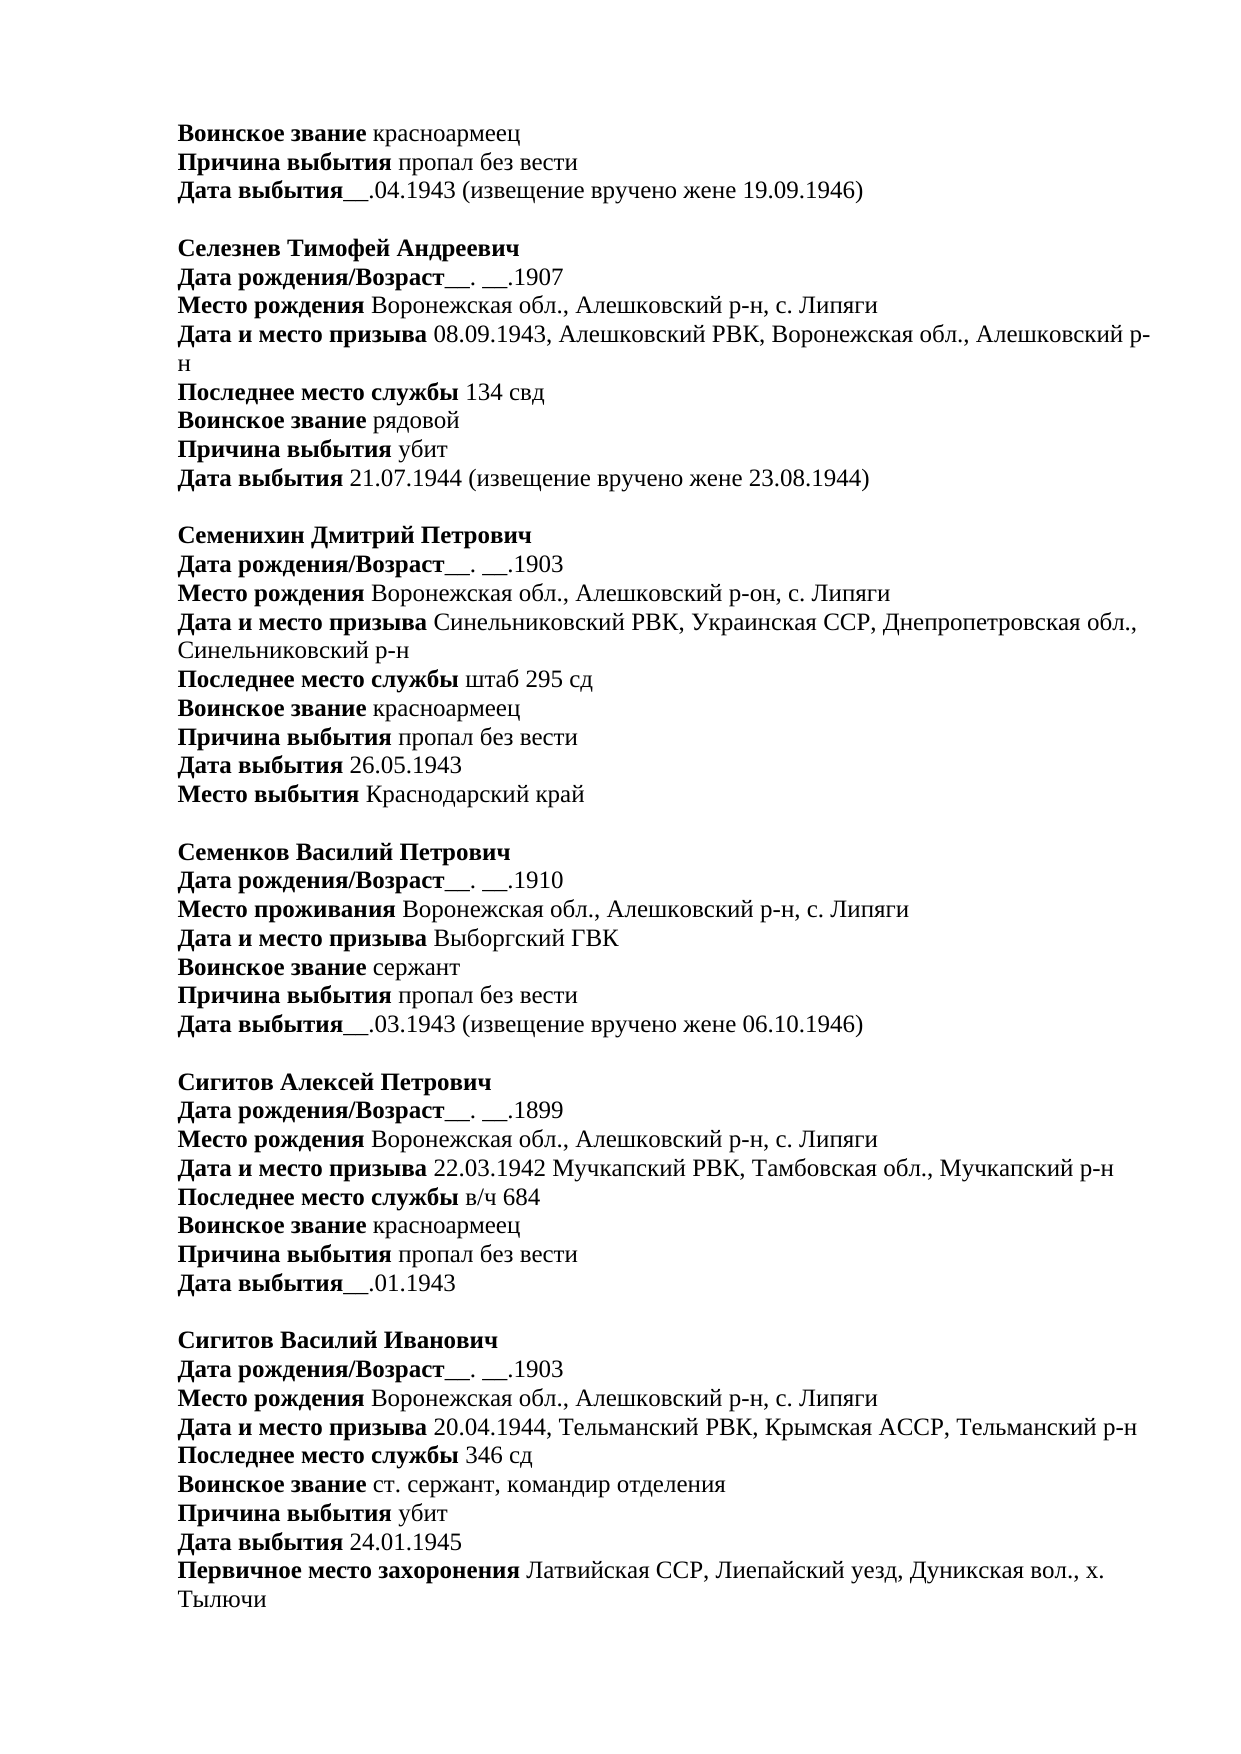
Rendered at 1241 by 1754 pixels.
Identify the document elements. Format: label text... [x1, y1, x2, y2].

text Воинское звание ст. сержант, командир отделения [177, 1469, 1152, 1498]
text Причина выбытия убит [177, 1498, 1152, 1527]
text Место проживания Воронежская обл., Алешковский р-н, с. Липяги [177, 894, 1152, 923]
text Дата рождения/Возраст__. __.1903 [177, 549, 1152, 578]
text Первичное место захоронения Латвийская ССР, Лиепайский уезд, Дуникская вол., х. Тылючи [177, 1556, 1152, 1613]
text Воинское звание красноармеец [177, 693, 1152, 722]
text Дата и место призыва 08.09.1943, Алешковский РВК, Воронежская обл., Алешковский р-н [177, 319, 1152, 377]
text Причина выбытия пропал без вести [177, 1239, 1152, 1268]
text Дата выбытия__.04.1943 (извещение вручено жене 19.09.1946) [177, 176, 1152, 204]
text Дата выбытия 26.05.1943 [177, 751, 1152, 779]
text Сигитов Василий Иванович [177, 1326, 1152, 1354]
text Дата и место призыва 22.03.1942 Мучкапский РВК, Тамбовская обл., Мучкапский р-н [177, 1153, 1152, 1182]
text Место рождения Воронежская обл., Алешковский р-н, с. Липяги [177, 291, 1152, 319]
text Воинское звание красноармеец [177, 118, 1152, 147]
text Место выбытия Краснодарский край [177, 779, 1152, 808]
text Причина выбытия убит [177, 434, 1152, 463]
text Селезнев Тимофей Андреевич [177, 233, 1152, 262]
text Воинское звание красноармеец [177, 1211, 1152, 1239]
text Последнее место службы 346 сд [177, 1441, 1152, 1469]
text Дата рождения/Возраст__. __.1907 [177, 262, 1152, 291]
text Дата выбытия__.03.1943 (извещение вручено жене 06.10.1946) [177, 1009, 1152, 1038]
text Дата и место призыва Выборгский ГВК [177, 923, 1152, 952]
text Причина выбытия пропал без вести [177, 722, 1152, 751]
text Воинское звание сержант [177, 952, 1152, 981]
text Дата рождения/Возраст__. __.1910 [177, 866, 1152, 894]
text Дата рождения/Возраст__. __.1903 [177, 1354, 1152, 1383]
text Место рождения Воронежская обл., Алешковский р-он, с. Липяги [177, 578, 1152, 607]
text Последнее место службы в/ч 684 [177, 1182, 1152, 1211]
text Причина выбытия пропал без вести [177, 147, 1152, 176]
text Причина выбытия пропал без вести [177, 981, 1152, 1009]
text Последнее место службы 134 свд [177, 377, 1152, 406]
text Дата выбытия 21.07.1944 (извещение вручено жене 23.08.1944) [177, 463, 1152, 492]
text Дата выбытия__.01.1943 [177, 1268, 1152, 1297]
text Место рождения Воронежская обл., Алешковский р-н, с. Липяги [177, 1124, 1152, 1153]
text Воинское звание рядовой [177, 406, 1152, 434]
text Дата рождения/Возраст__. __.1899 [177, 1096, 1152, 1124]
text Место рождения Воронежская обл., Алешковский р-н, с. Липяги [177, 1383, 1152, 1412]
text Последнее место службы штаб 295 сд [177, 664, 1152, 693]
text Семенков Василий Петрович [177, 837, 1152, 866]
text Дата выбытия 24.01.1945 [177, 1527, 1152, 1556]
text Семенихин Дмитрий Петрович [177, 521, 1152, 549]
text Дата и место призыва Синельниковский РВК, Украинская ССР, Днепропетровская обл., Синельниковский р-н [177, 607, 1152, 664]
text Сигитов Алексей Петрович [177, 1067, 1152, 1096]
text Дата и место призыва 20.04.1944, Тельманский РВК, Крымская АССР, Тельманский р-н [177, 1412, 1152, 1441]
